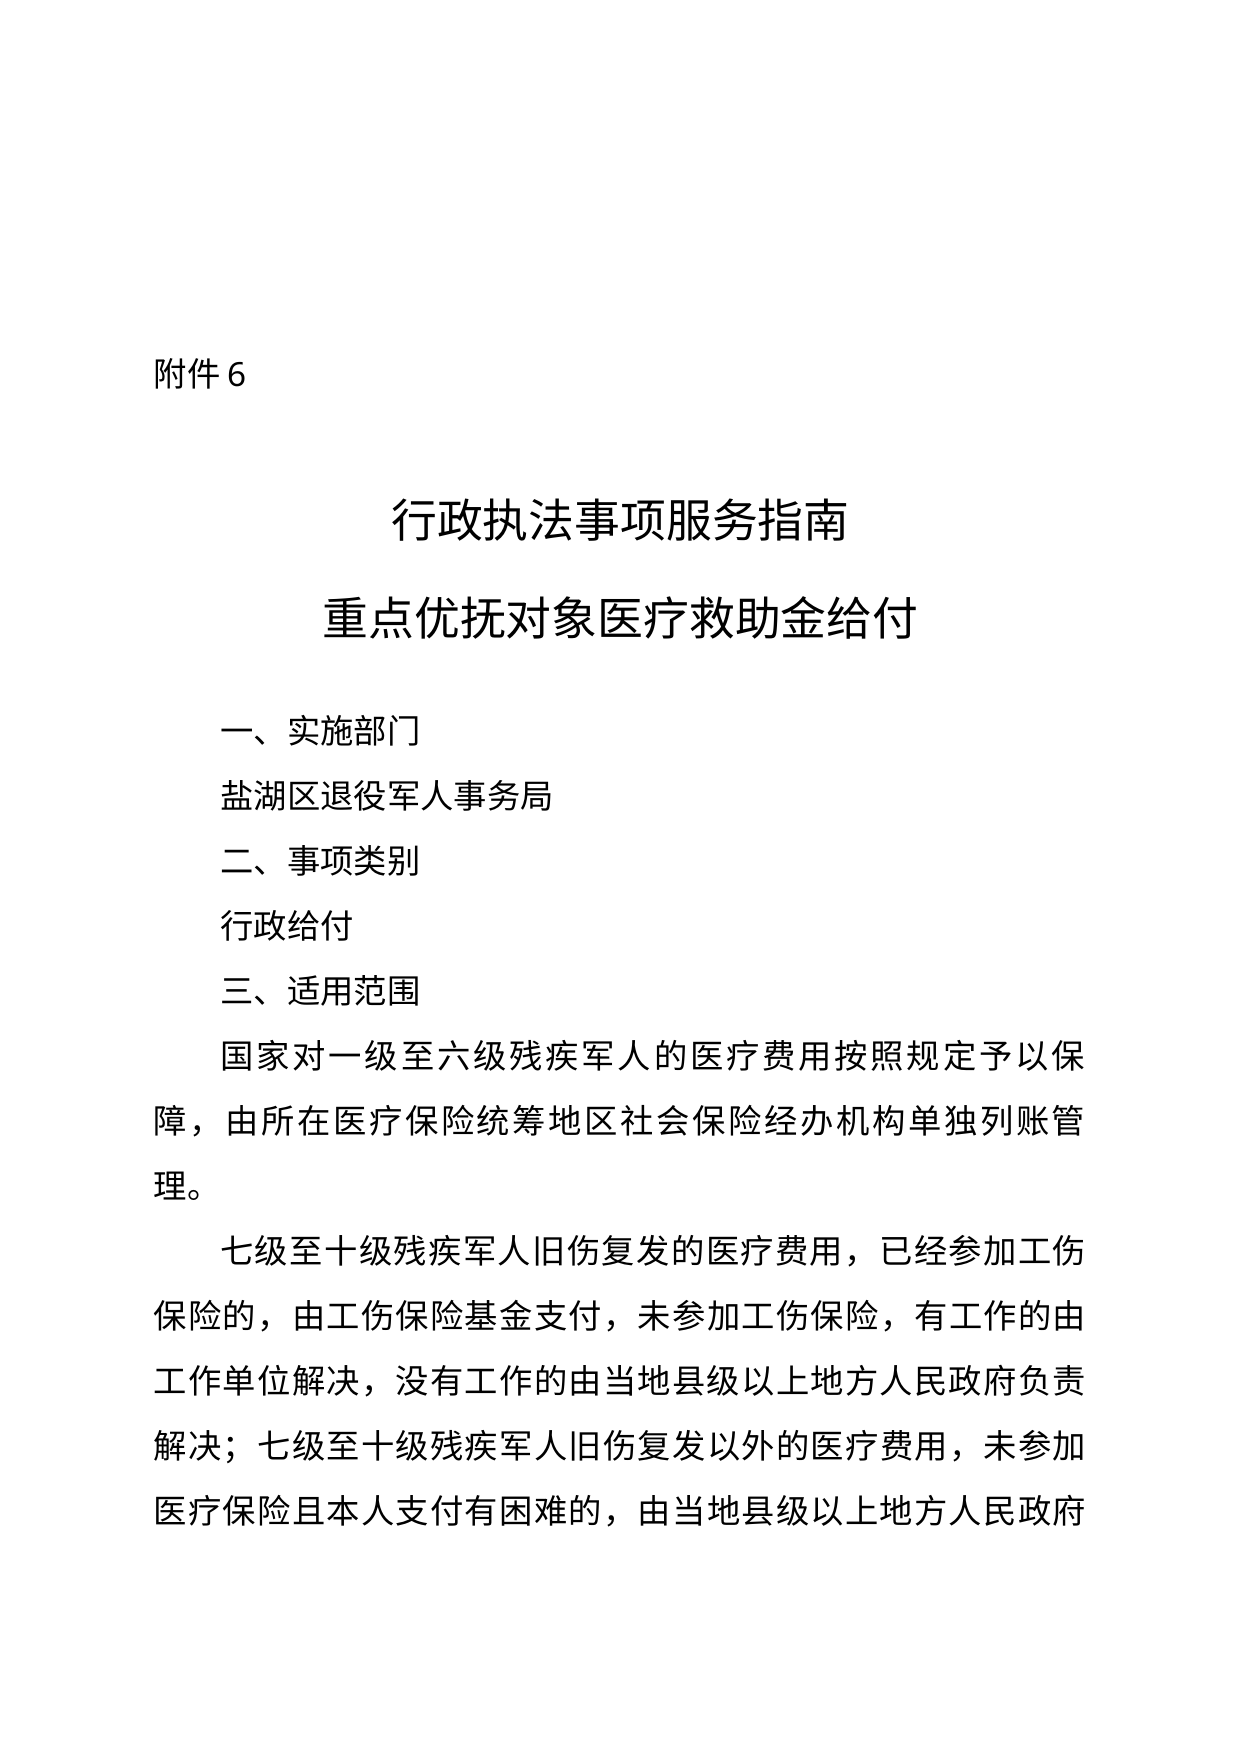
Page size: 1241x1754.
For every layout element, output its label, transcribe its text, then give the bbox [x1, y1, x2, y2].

text 盐湖区退役军人事务局 [153, 762, 1087, 827]
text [153, 1217, 1087, 1542]
text 附件6 [153, 339, 1087, 404]
text 行政给付 [153, 892, 1087, 957]
text 行政执法事项服务指南 [153, 469, 1087, 567]
text 一、实施部门 [153, 697, 1087, 762]
text 重点优抚对象医疗救助金给付 [153, 567, 1087, 664]
text 三、适用范围 [153, 957, 1087, 1022]
text 国家对一级至六级残疾军人的医疗费用按照规定予以保障，由所在医疗保险统筹地区社会保险经办机构单独列账管理。 [153, 1022, 1087, 1217]
text 二、事项类别 [153, 827, 1087, 892]
